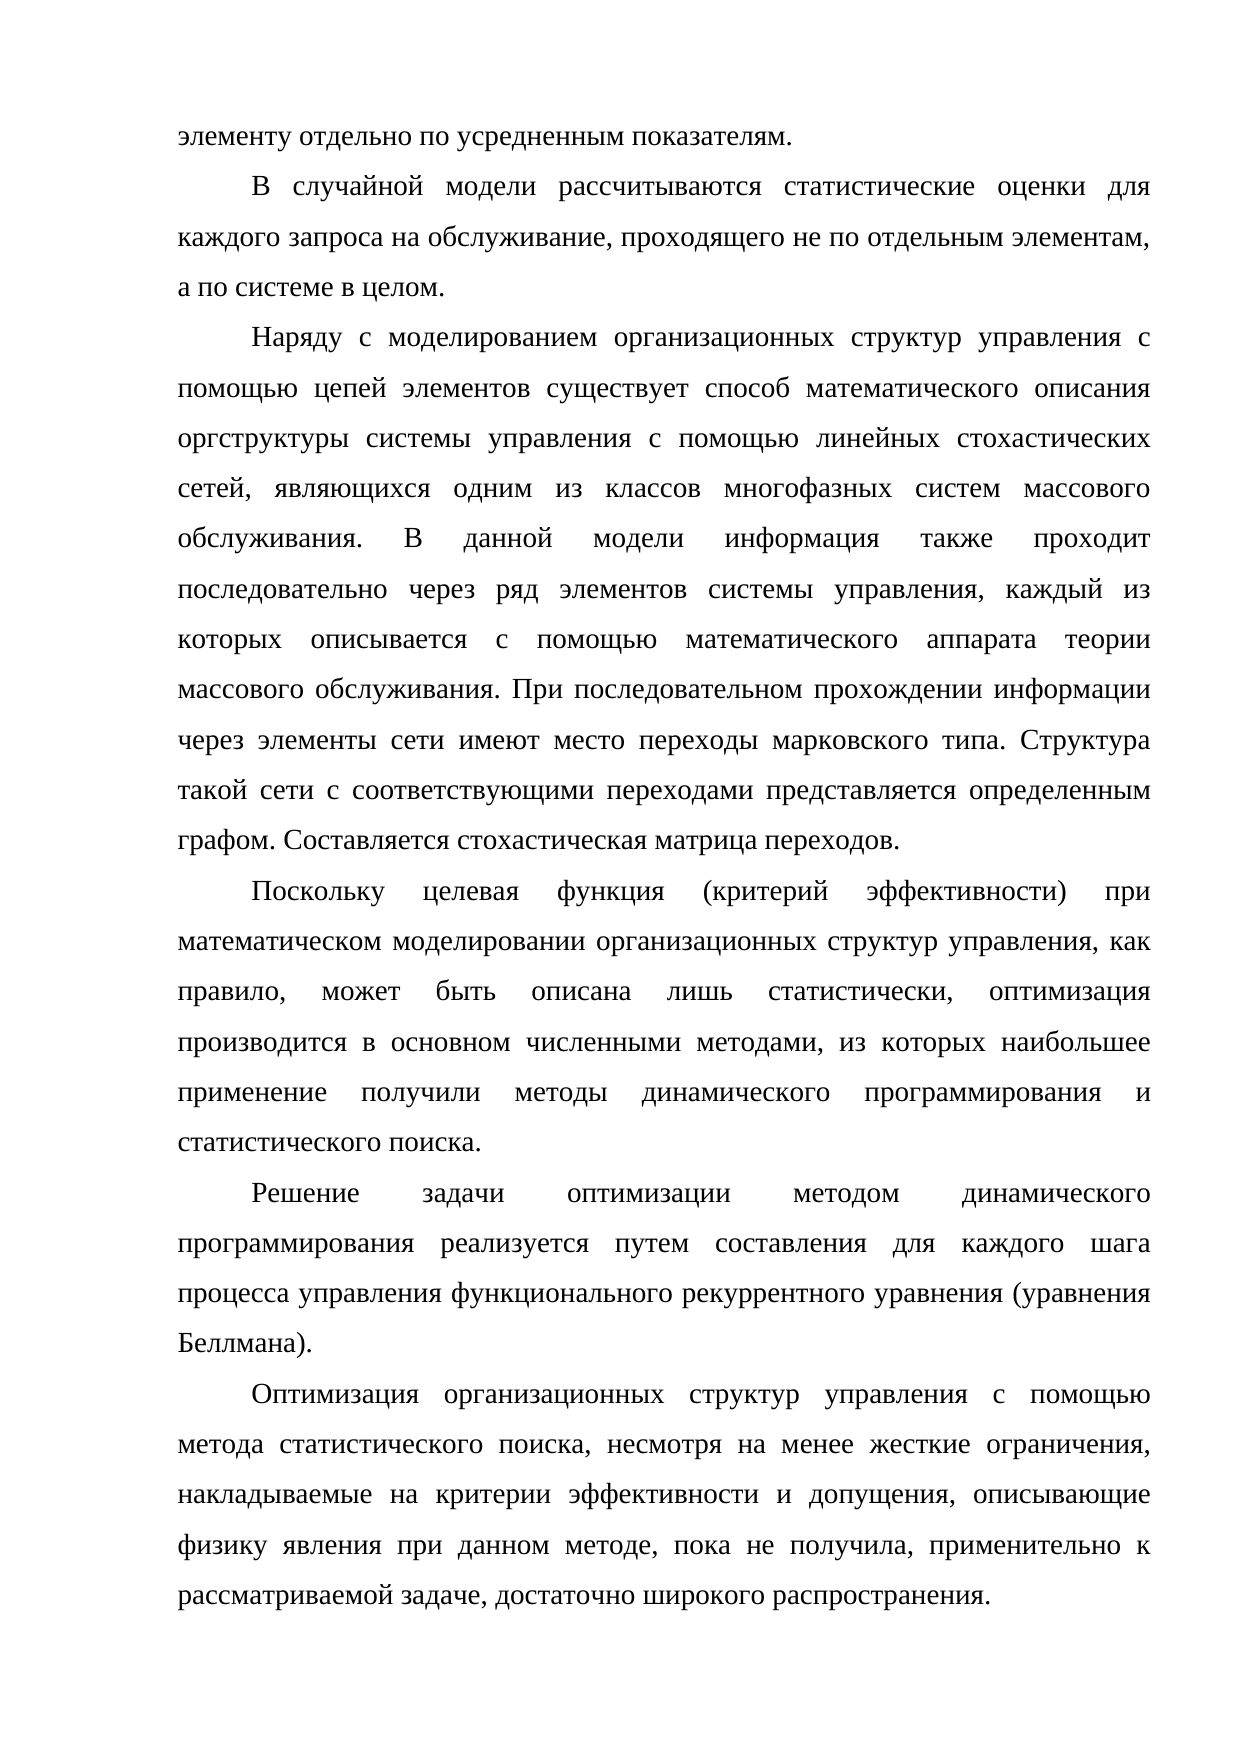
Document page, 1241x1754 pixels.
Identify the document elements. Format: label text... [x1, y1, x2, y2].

text Оптимизация организационных структур управления с помощью метода статистического поиска, несмотря на менее жесткие ограничения, накладываемые на критерии эффективности и допущения, описывающие физику явления при данном методе, пока не получила, применительно к рассматриваемой задаче, достаточно широкого распространения. [177, 1376, 1152, 1611]
text Поскольку целевая функция (критерий эффективности) при математическом моделировании организационных структур управления, как правило, может быть описана лишь статистически, оптимизация производится в основном численными методами, из которых наибольшее применение получили методы динамического программирования и статистического поиска. [177, 873, 1152, 1158]
text Наряду с моделированием организационных структур управления с помощью цепей элементов существует способ математического описания оргструктуры системы управления с помощью линейных стохастических сетей, являющихся одним из классов многофазных систем массового обслуживания. В данной модели информация также проходит последовательно через ряд элементов системы управления, каждый из которых описывается с помощью математического аппарата теории массового обслуживания. При последовательном прохождении информации через элементы сети имеют место переходы марковского типа. Структура такой сети с соответствующими переходами представляется определенным графом. Составляется стохастическая матрица переходов. [177, 319, 1152, 856]
text Решение задачи оптимизации методом динамического программирования реализуется путем составления для каждого шага процесса управления функционального рекуррентного уравнения (уравнения Беллмана). [177, 1175, 1152, 1359]
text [177, 118, 1152, 152]
text В случайной модели рассчитываются статистические оценки для каждого запроса на обслуживание, проходящего не по отдельным элементам, а по системе в целом. [177, 168, 1152, 303]
